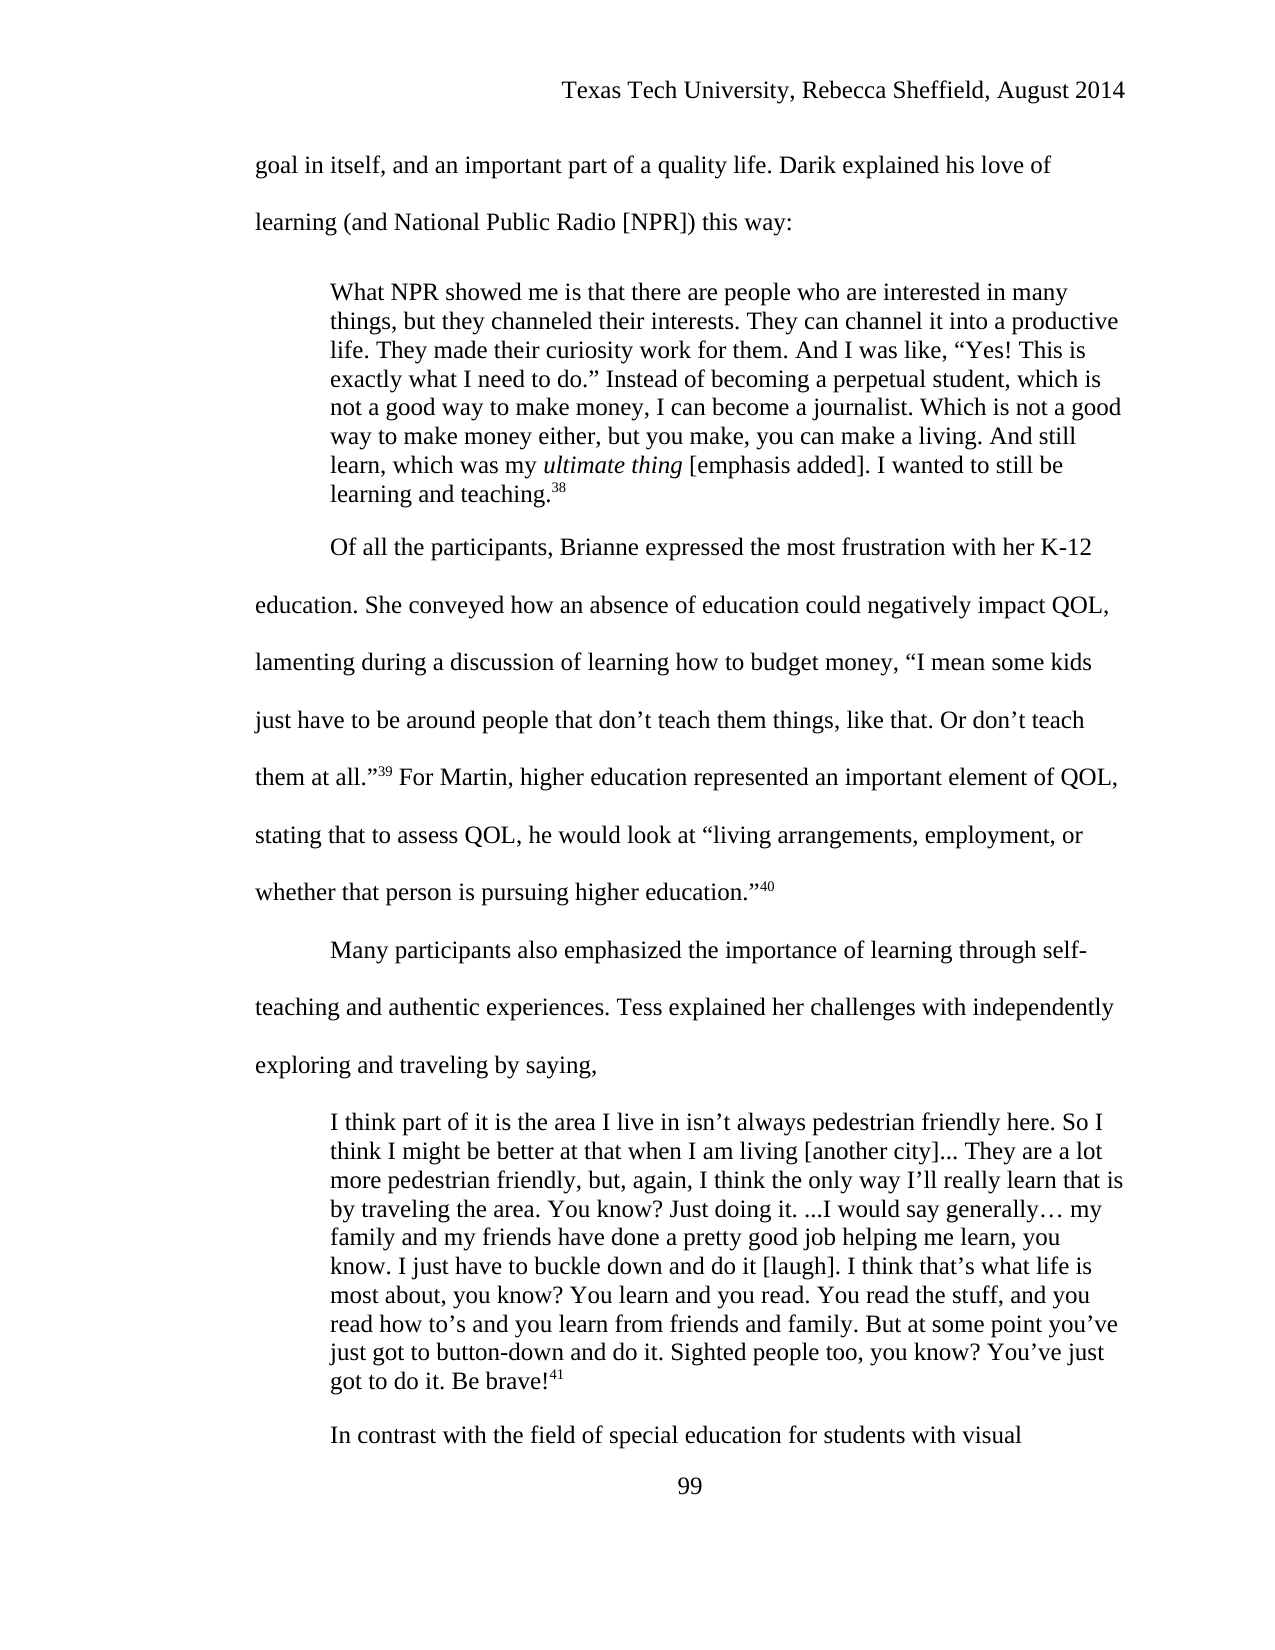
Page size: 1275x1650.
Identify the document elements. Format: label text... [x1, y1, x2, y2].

text I think part of it is the area I live in isn’t always pedestrian friendly here. So I think I might be better at that when I am living [another city]... They are a lot more pedestrian friendly, but, again, I think the only way I’ll really learn that is by traveling the area. You know? Just doing it. ...I would say generally… my family and my friends have done a pretty good job helping me learn, you know. I just have to buckle down and do it [laugh]. I think that’s what life is most about, you know? You learn and you read. You read the stuff, and you read how to’s and you learn from friends and family. But at some point you’ve just got to button-down and do it. Sighted people too, you know? You’ve just got to do it. Be brave! [330, 1107, 1125, 1395]
text Of all the participants, Brianne expressed the most frustration with her K-12 education. She conveyed how an absence of education could negatively impact QOL, lamenting during a discussion of learning how to budget money, “I mean some kids just have to be around people that don’t teach them things, like that. Or don’t teach them at all.” For Martin, higher education represented an important element of QOL, stating that to assess QOL, he would look at “living arrangements, employment, or whether that person is pursuing higher education.” [255, 532, 1125, 906]
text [255, 1420, 1125, 1449]
text What NPR showed me is that there are people who are interested in many things, but they channeled their interests. They can channel it into a productive life. They made their curiosity work for them. And I was like, “Yes! This is exactly what I need to do.” Instead of becoming a perpetual student, which is not a good way to make money, I can become a journalist. Which is not a good way to make money either, but you make, you can make a living. And still learn, which was my ultimate thing [emphasis added]. I wanted to still be learning and teaching. [330, 277, 1125, 507]
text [255, 150, 1125, 236]
text Many participants also emphasized the importance of learning through self-teaching and authentic experiences. Tess explained her challenges with independently exploring and traveling by saying, [255, 935, 1125, 1079]
